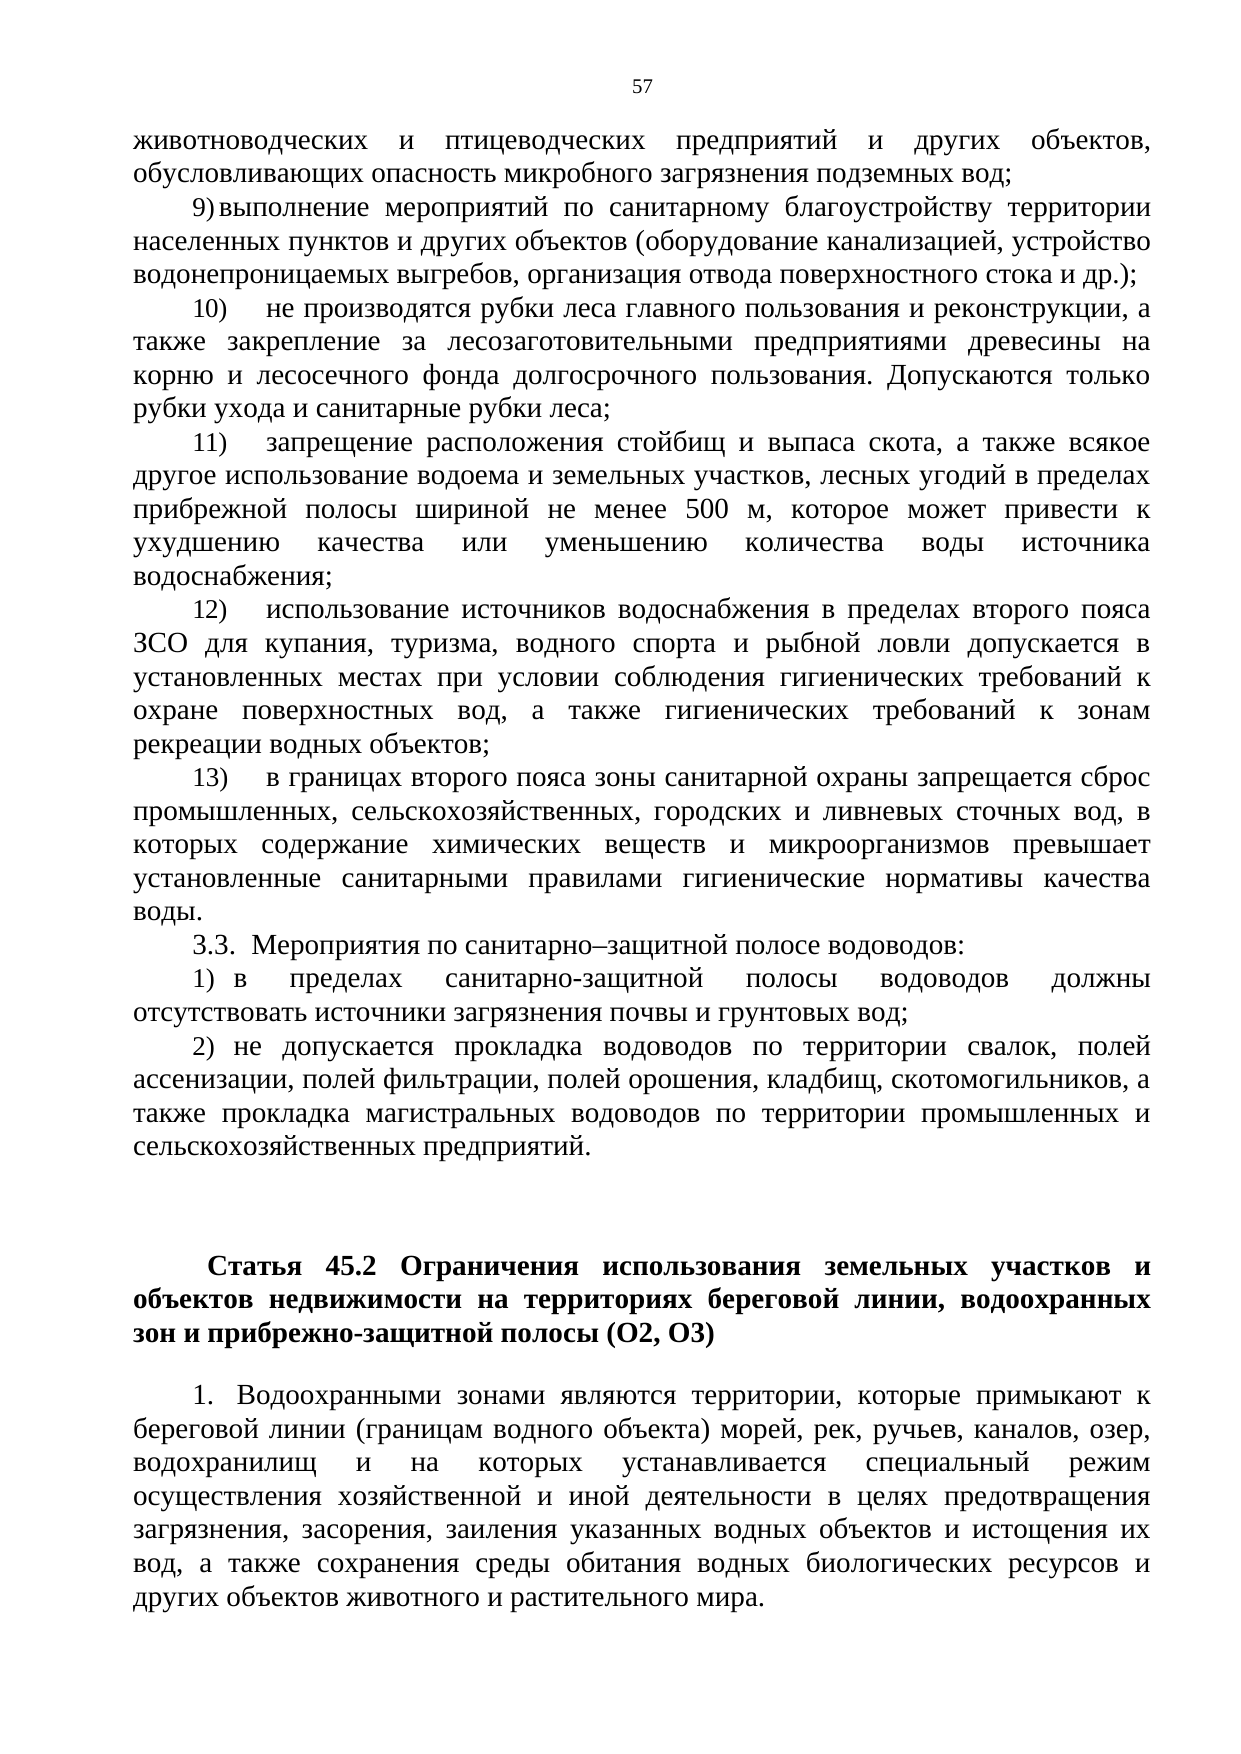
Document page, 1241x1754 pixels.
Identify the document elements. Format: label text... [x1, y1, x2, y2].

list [133, 122, 1152, 189]
list использование источников водоснабжения в пределах второго пояса ЗСО для купания, туризма, водного спорта и рыбной ловли допускается в установленных местах при условии соблюдения гигиенических требований к охране поверхностных вод, а также гигиенических требований к зонам рекреации водных объектов; [133, 592, 1152, 759]
list Водоохранными зонами являются территории, которые примыкают к береговой линии (границам водного объекта) морей, рек, ручьев, каналов, озер, водохранилищ и на которых устанавливается специальный режим осуществления хозяйственной и иной деятельности в целях предотвращения загрязнения, засорения, заиления указанных водных объектов и истощения их вод, а также сохранения среды обитания водных биологических ресурсов и других объектов животного и растительного мира. [133, 1377, 1152, 1612]
list выполнение мероприятий по санитарному благоустройству территории населенных пунктов и других объектов (оборудование канализацией, устройство водонепроницаемых выгребов, организация отвода поверхностного стока и др.); [133, 189, 1152, 290]
list не производятся рубки леса главного пользования и реконструкции, а также закрепление за лесозаготовительными предприятиями древесины на корню и лесосечного фонда долгосрочного пользования. Допускаются только рубки ухода и санитарные рубки леса; [133, 290, 1152, 424]
list Мероприятия по санитарно–защитной полосе водоводов: [133, 927, 1152, 961]
text Статья 45.2 Ограничения использования земельных участков и объектов недвижимости на территориях береговой линии, водоохранных зон и прибрежно-защитной полосы (О2, О3) [133, 1248, 1152, 1349]
list в пределах санитарно-защитной полосы водоводов должны отсутствовать источники загрязнения почвы и грунтовых вод; [133, 961, 1152, 1028]
list запрещение расположения стойбищ и выпаса скота, а также всякое другое использование водоема и земельных участков, лесных угодий в пределах прибрежной полосы шириной не менее 500 м, которое может привести к ухудшению качества или уменьшению количества воды источника водоснабжения; [133, 424, 1152, 592]
list не допускается прокладка водоводов по территории свалок, полей ассенизации, полей фильтрации, полей орошения, кладбищ, скотомогильников, а также прокладка магистральных водоводов по территории промышленных и сельскохозяйственных предприятий. [133, 1028, 1152, 1162]
list в границах второго пояса зоны санитарной охраны запрещается сброс промышленных, сельскохозяйственных, городских и ливневых сточных вод, в которых содержание химических веществ и микроорганизмов превышает установленные санитарными правилами гигиенические нормативы качества воды. [133, 759, 1152, 927]
